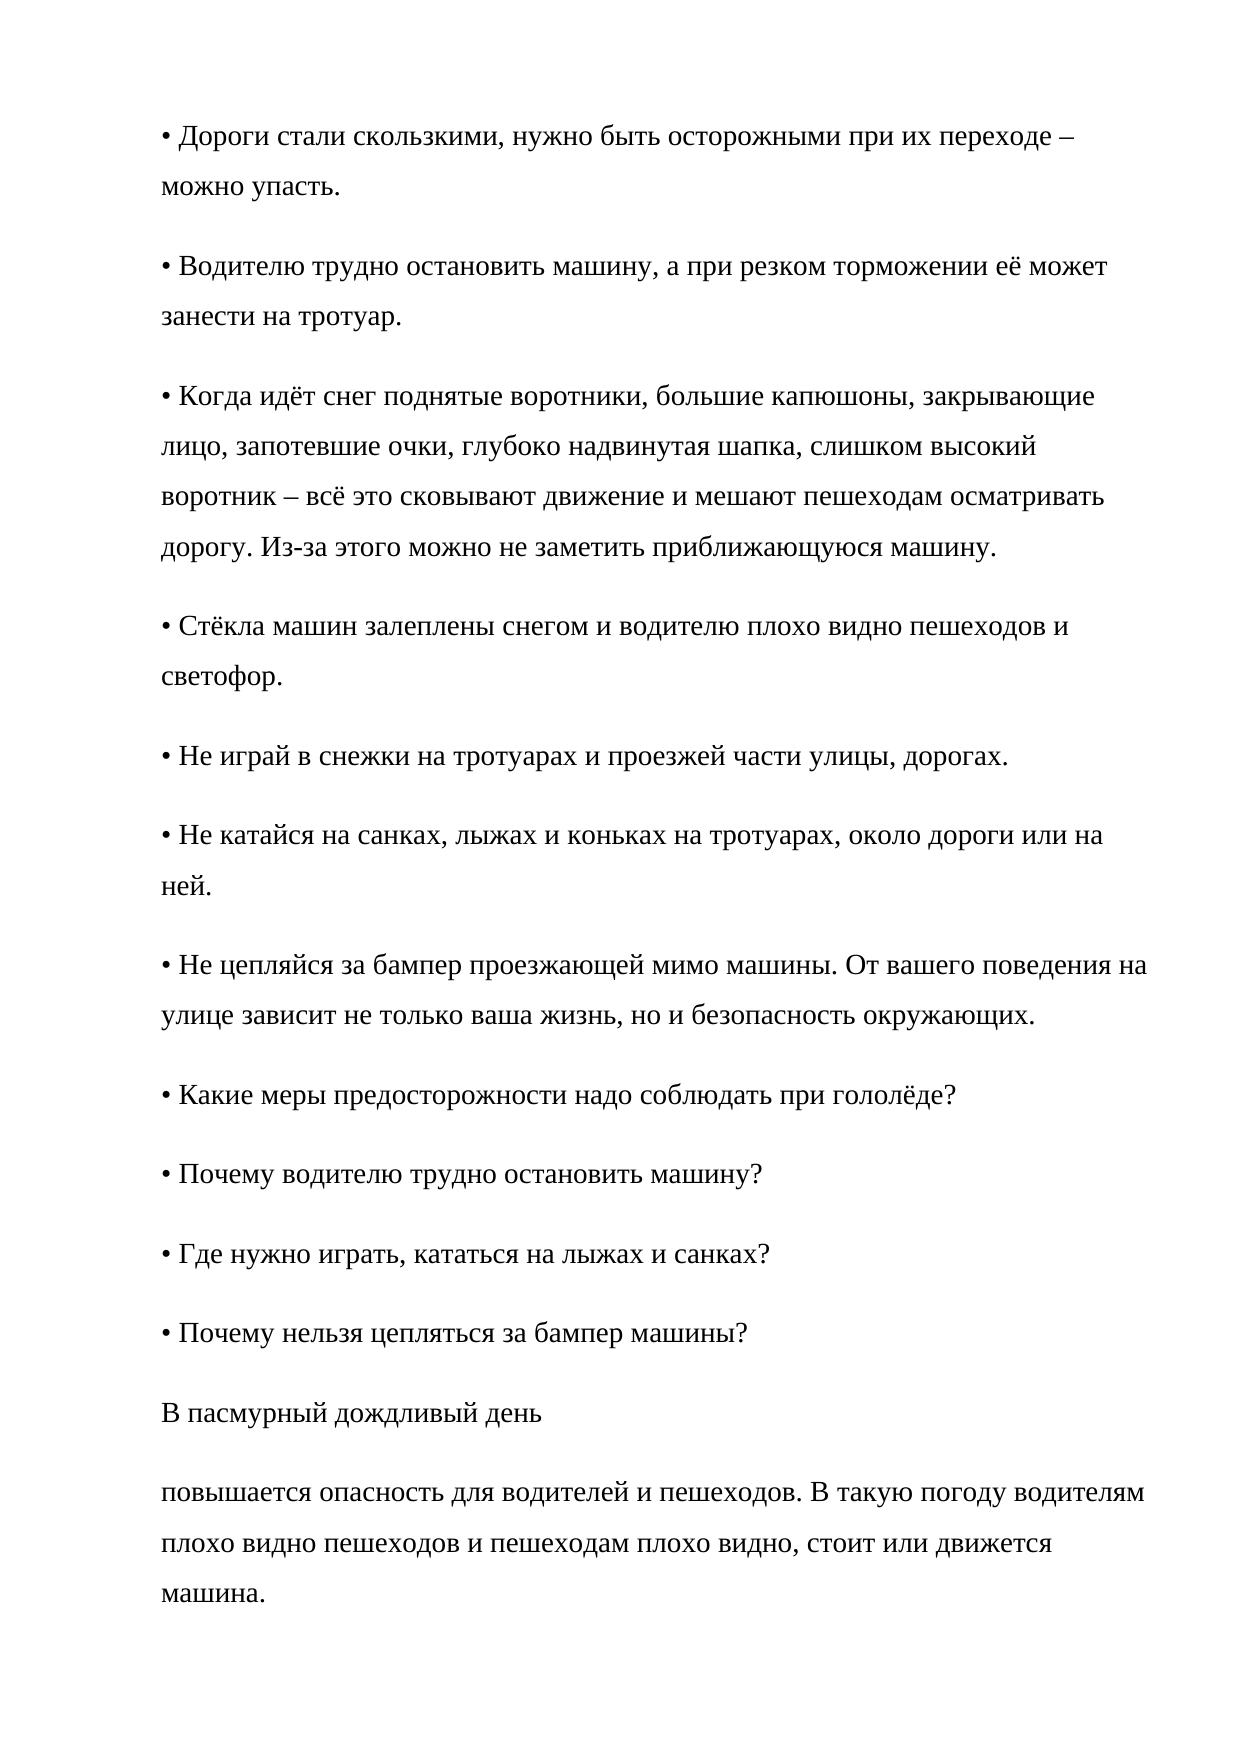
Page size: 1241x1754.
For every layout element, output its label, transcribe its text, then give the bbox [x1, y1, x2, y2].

text • Где нужно играть, кататься на лыжах и санках? [161, 1236, 1152, 1269]
text • Не цепляйся за бампер проезжающей мимо машины. От вашего поведения на улице зависит не только ваша жизнь, но и безопасность окружающих. [161, 947, 1152, 1031]
text повышается опасность для водителей и пешеходов. В такую погоду водителям плохо видно пешеходов и пешеходам плохо видно, стоит или движется машина. [161, 1474, 1152, 1608]
text • Водителю трудно остановить машину, а при резком торможении её может занести на тротуар. [161, 248, 1152, 332]
text • Когда идёт снег поднятые воротники, большие капюшоны, закрывающие лицо, запотевшие очки, глубоко надвинутая шапка, слишком высокий воротник – всё это сковывают движение и мешают пешеходам осматривать дорогу. Из-за этого можно не заметить приближающуюся машину. [161, 378, 1152, 562]
text • Почему нельзя цепляться за бампер машины? [161, 1315, 1152, 1349]
text В пасмурный дождливый день [161, 1395, 1152, 1428]
text • Стёкла машин залеплены снегом и водителю плохо видно пешеходов и светофор. [161, 608, 1152, 692]
text • Не катайся на санках, лыжах и коньках на тротуарах, около дороги или на ней. [161, 817, 1152, 901]
text • Какие меры предосторожности надо соблюдать при гололёде? [161, 1077, 1152, 1111]
text • Дороги стали скользкими, нужно быть осторожными при их переходе – можно упасть. [161, 118, 1152, 202]
text • Почему водителю трудно остановить машину? [161, 1156, 1152, 1190]
text • Не играй в снежки на тротуарах и проезжей части улицы, дорогах. [161, 738, 1152, 771]
